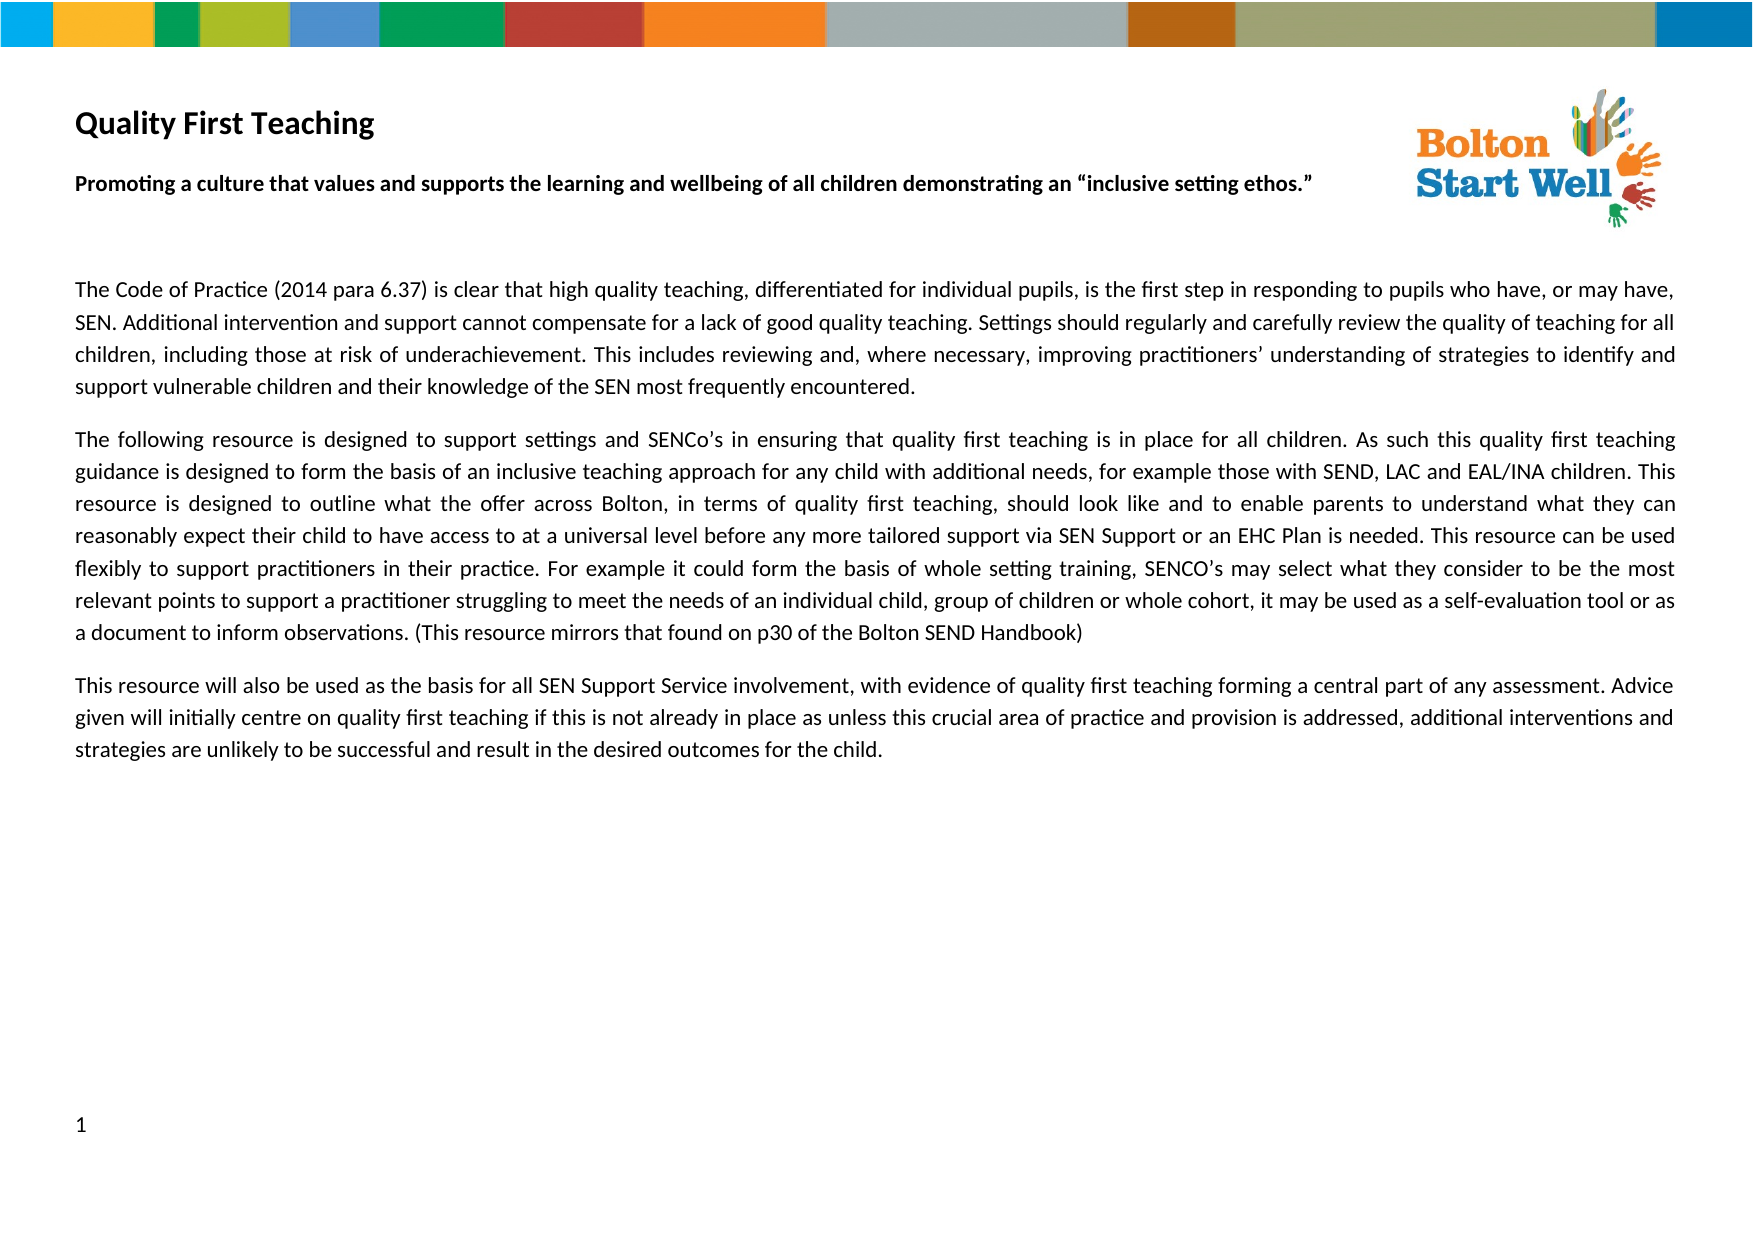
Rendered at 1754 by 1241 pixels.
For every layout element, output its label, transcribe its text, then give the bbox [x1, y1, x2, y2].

text Promoting a culture that values and supports the learning and wellbeing of all children demonstrating an “inclusive setting ethos.” [75, 169, 1398, 197]
text This resource will also be used as the basis for all SEN Support Service involvement, with evidence of quality first teaching forming a central part of any assessment. Advice given will initially centre on quality first teaching if this is not already in place as unless this crucial area of practice and provision is addressed, additional interventions and strategies are unlikely to be successful and result in the desired outcomes for the child. [75, 671, 1679, 763]
picture [1398, 75, 1677, 238]
text The following resource is designed to support settings and SENCo’s in ensuring that quality first teaching is in place for all children. As such this quality first teaching guidance is designed to form the basis of an inclusive teaching approach for any child with additional needs, for example those with SEND, LAC and EAL/INA children. This resource is designed to outline what the offer across Bolton, in terms of quality first teaching, should look like and to enable parents to understand what they can reasonably expect their child to have access to at a universal level before any more tailored support via SEN Support or an EHC Plan is needed. This resource can be used flexibly to support practitioners in their practice. For example it could form the basis of whole setting training, SENCO’s may select what they consider to be the most relevant points to support a practitioner struggling to meet the needs of an individual child, group of children or whole cohort, it may be used as a self-evaluation tool or as a document to inform observations. (This resource mirrors that found on p30 of the Bolton SEND Handbook) [75, 425, 1679, 646]
subtitle Quality First Teaching [75, 102, 1398, 142]
text The Code of Practice (2014 para 6.37) is clear that high quality teaching, differentiated for individual pupils, is the first step in responding to pupils who have, or may have, SEN. Additional intervention and support cannot compensate for a lack of good quality teaching. Settings should regularly and carefully review the quality of teaching for all children, including those at risk of underachievement. This includes reviewing and, where necessary, improving practitioners’ understanding of strategies to identify and support vulnerable children and their knowledge of the SEN most frequently encountered. [75, 275, 1679, 400]
